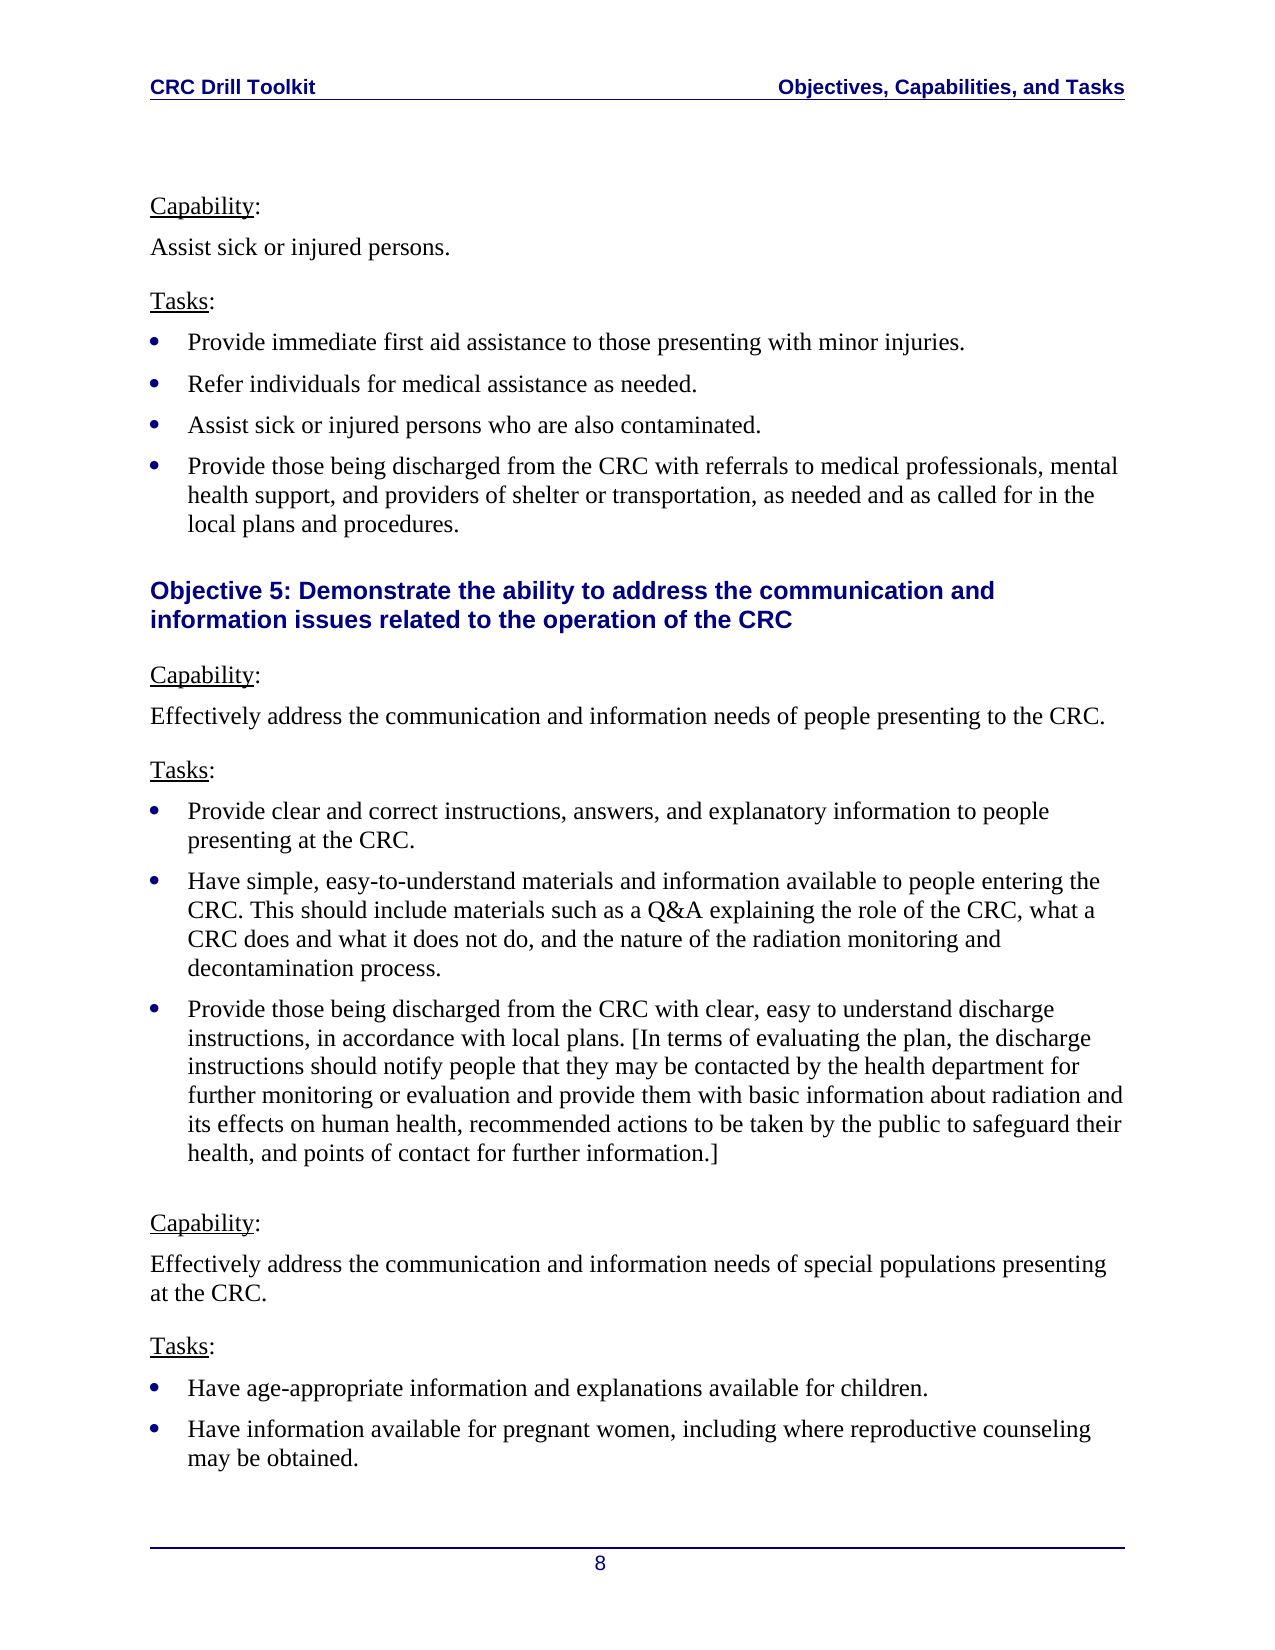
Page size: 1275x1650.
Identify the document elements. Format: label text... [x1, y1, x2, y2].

list Provide those being discharged from the CRC with referrals to medical professionals, mental health support, and providers of shelter or transportation, as needed and as called for in the local plans and procedures. [150, 451, 1125, 537]
list Provide clear and correct instructions, answers, and explanatory information to people presenting at the CRC. [150, 796, 1125, 854]
list Provide those being discharged from the CRC with clear, easy to understand discharge instructions, in accordance with local plans. [In terms of evaluating the plan, the discharge instructions should notify people that they may be contacted by the health department for further monitoring or evaluation and provide them with basic information about radiation and its effects on human health, recommended actions to be taken by the public to safeguard their health, and points of contact for further information.] [150, 994, 1125, 1166]
text Tasks: [150, 1331, 1125, 1360]
list Provide immediate first aid assistance to those presenting with minor injuries. [150, 327, 1125, 356]
list Have simple, easy-to-understand materials and information available to people entering the CRC. This should include materials such as a Q&A explaining the role of the CRC, what a CRC does and what it does not do, and the nature of the radiation monitoring and decontamination process. [150, 866, 1125, 981]
list Capability: [150, 1208, 1125, 1236]
text Objective 5: Demonstrate the ability to address the communication and information issues related to the operation of the CRC [150, 576, 1125, 634]
text Assist sick or injured persons. [150, 232, 1125, 261]
list Have age-appropriate information and explanations available for children. [150, 1373, 1125, 1401]
text Capability: [150, 191, 1125, 220]
text Capability: [150, 660, 1125, 689]
list Have information available for pregnant women, including where reproductive counseling may be obtained. [150, 1414, 1125, 1471]
text Effectively address the communication and information needs of people presenting to the CRC. [150, 701, 1125, 730]
text Tasks: [150, 755, 1125, 784]
list Effectively address the communication and information needs of special populations presenting at the CRC. [150, 1249, 1125, 1306]
list Refer individuals for medical assistance as needed. [150, 369, 1125, 397]
list Assist sick or injured persons who are also contaminated. [150, 410, 1125, 439]
text Tasks: [150, 286, 1125, 315]
